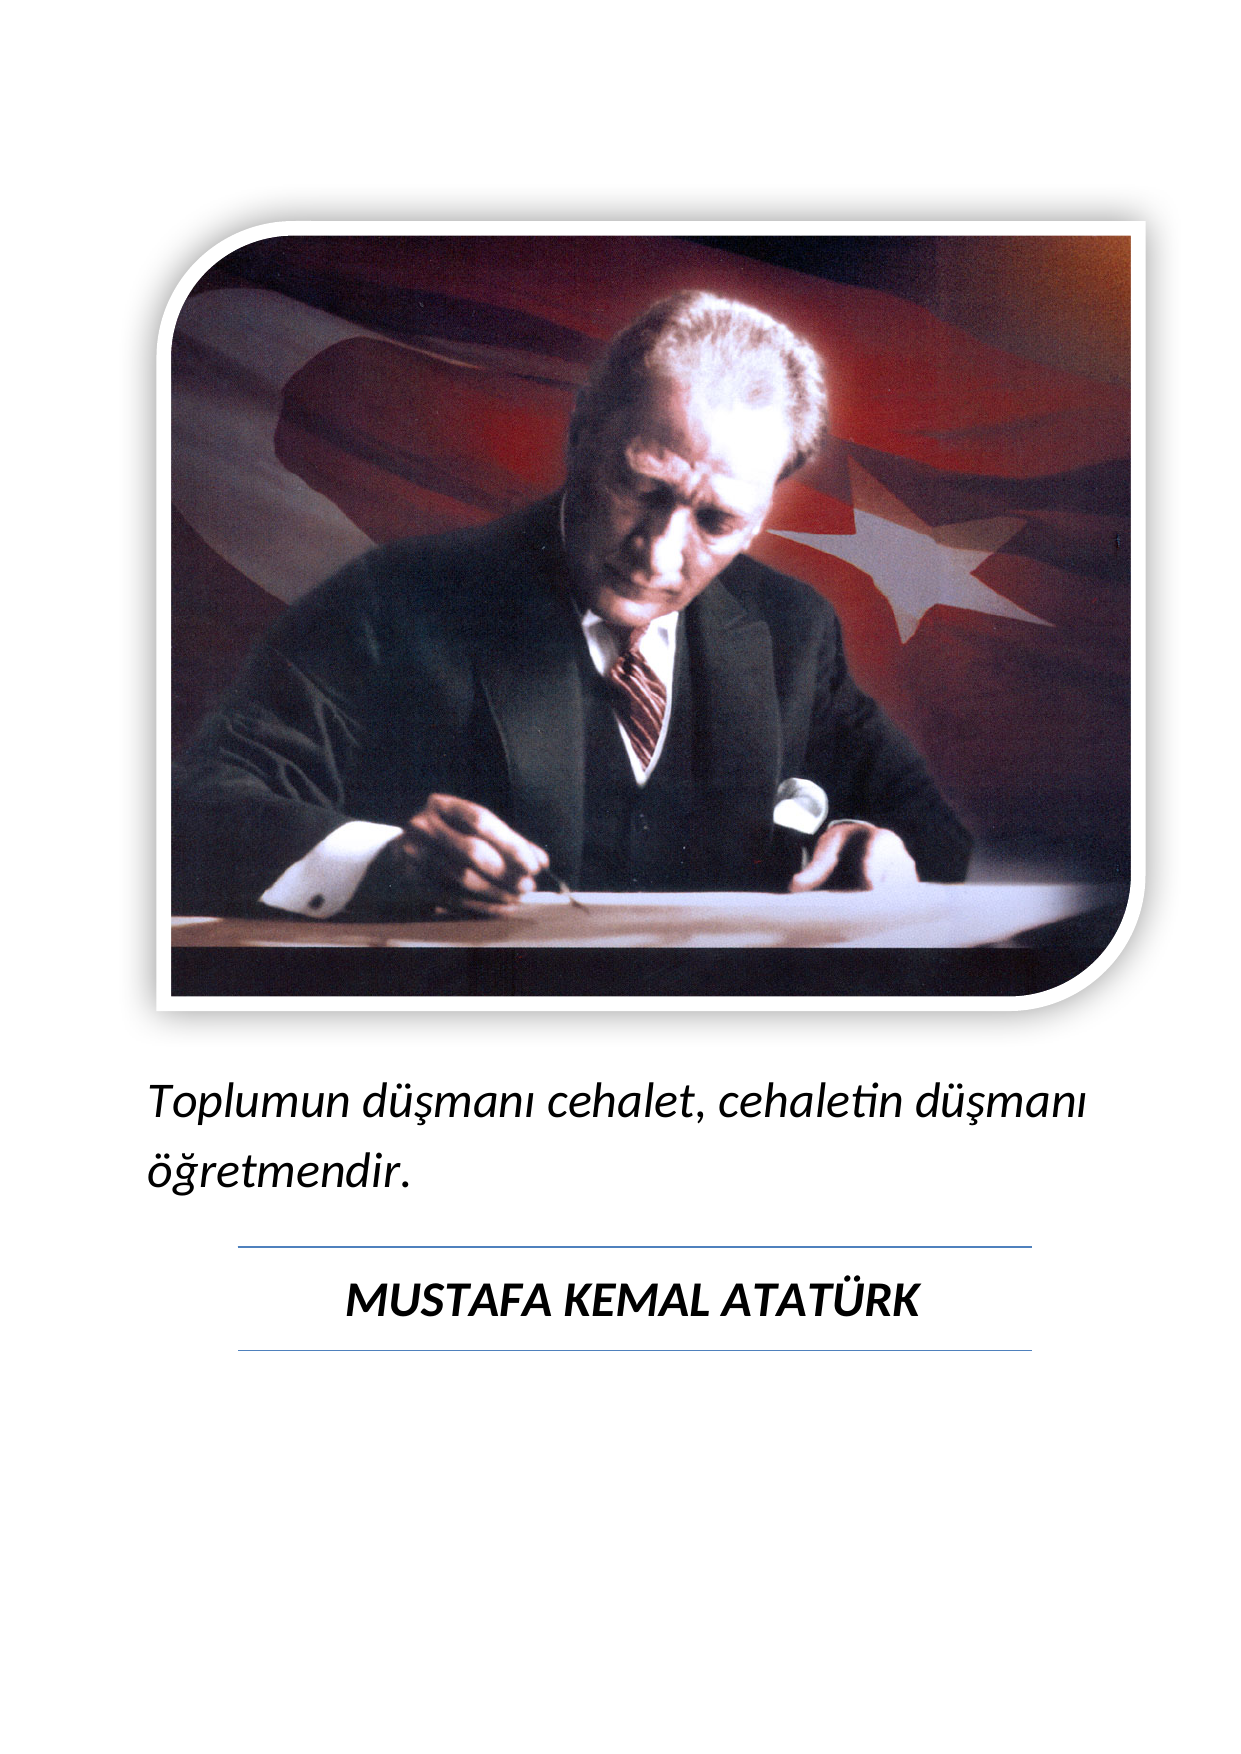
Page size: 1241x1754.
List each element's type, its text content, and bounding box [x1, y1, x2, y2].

text Toplumun düşmanı cehalet, cehaletin düşmanı öğretmendir. [148, 1069, 1122, 1200]
text MUSTAFA KEMAL ATATÜRK [238, 1248, 1032, 1350]
picture [172, 236, 1130, 996]
